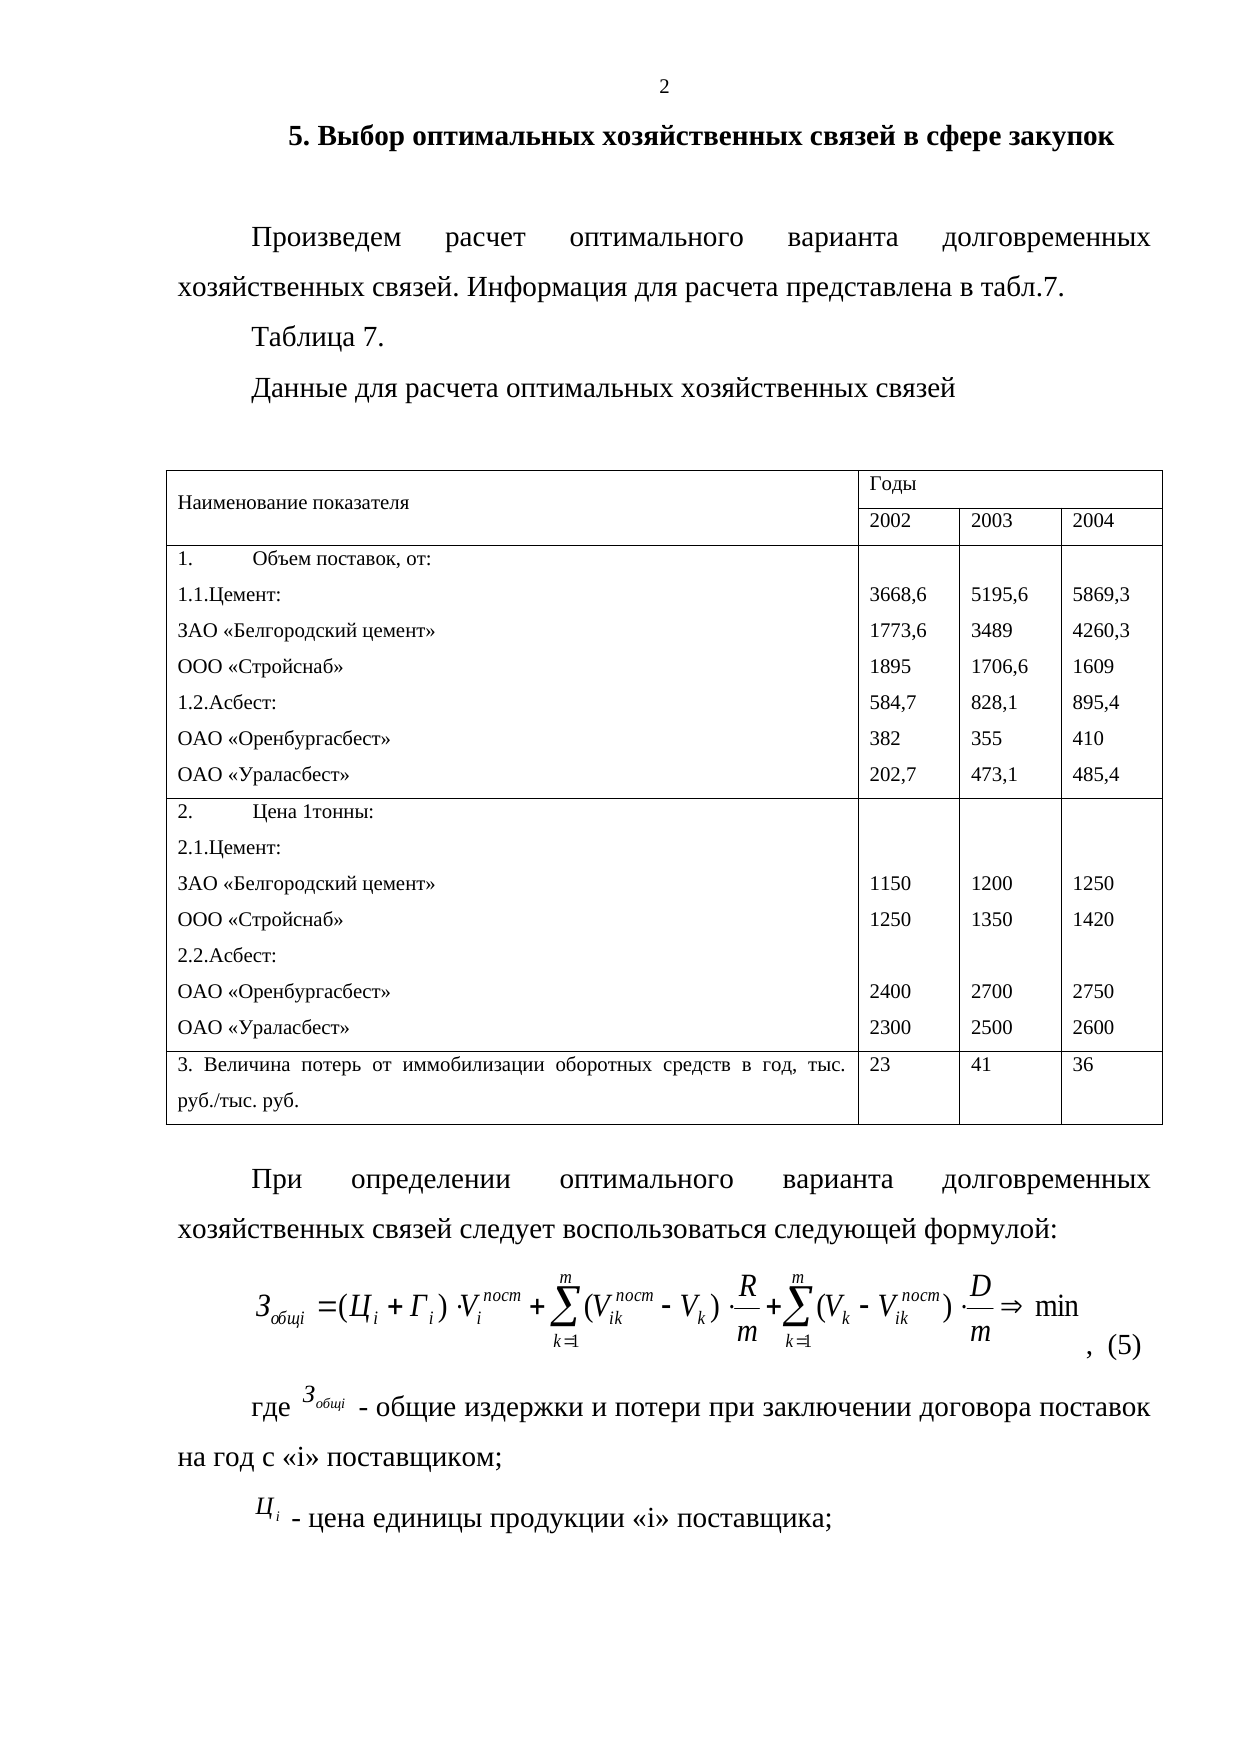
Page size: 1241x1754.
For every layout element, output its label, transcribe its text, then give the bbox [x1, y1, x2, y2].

table_cell 2002 [859, 509, 959, 544]
table_cell 1200 1350 2700 2500 [960, 799, 1061, 1051]
table_header Годы [859, 471, 1162, 507]
table_cell 2003 [960, 509, 1061, 544]
text - цена единицы продукции «i» поставщика; [177, 1490, 1152, 1534]
table_cell 36 [1062, 1052, 1162, 1124]
text Данные для расчета оптимальных хозяйственных связей [177, 370, 1152, 403]
table_cell 2004 [1062, 509, 1162, 544]
text где - общие издержки и потери при заключении договора поставок на год с «i» поставщиком; [177, 1377, 1152, 1473]
table_cell 5869,3 4260,3 1609 895,4 410 485,4 [1062, 546, 1162, 798]
text Произведем расчет оптимального варианта долговременных хозяйственных связей. Информация для расчета представлена в табл.7. [177, 219, 1152, 303]
table_cell Объем поставок, от: 1.1.Цемент: ЗАО «Белгородский цемент» ООО «Стройснаб» 1.2.Асбест: ОАО «Оренбургасбест» ОАО «Ураласбест» [167, 546, 858, 798]
table_header Наименование показателя [167, 471, 858, 544]
text Таблица 7. [177, 319, 1152, 353]
table_cell 41 [960, 1052, 1061, 1124]
table_cell Цена 1тонны: 2.1.Цемент: ЗАО «Белгородский цемент» ООО «Стройснаб» 2.2.Асбест: ОАО «Оренбургасбест» ОАО «Ураласбест» [167, 799, 858, 1051]
table_cell 1150 1250 2400 2300 [859, 799, 959, 1051]
table_cell 23 [859, 1052, 959, 1124]
table_cell 3. Величина потерь от иммобилизации оборотных средств в год, тыс. руб./тыс. руб. [167, 1052, 858, 1124]
table_cell 3668,6 1773,6 1895 584,7 382 202,7 [859, 546, 959, 798]
text 5. Выбор оптимальных хозяйственных связей в сфере закупок [177, 118, 1152, 152]
text При определении оптимального варианта долговременных хозяйственных связей следует воспользоваться следующей формулой: [177, 1161, 1152, 1245]
table_cell 1250 1420 2750 2600 [1062, 799, 1162, 1051]
text , (5) [177, 1262, 1152, 1361]
table_cell 5195,6 3489 1706,6 828,1 355 473,1 [960, 546, 1061, 798]
